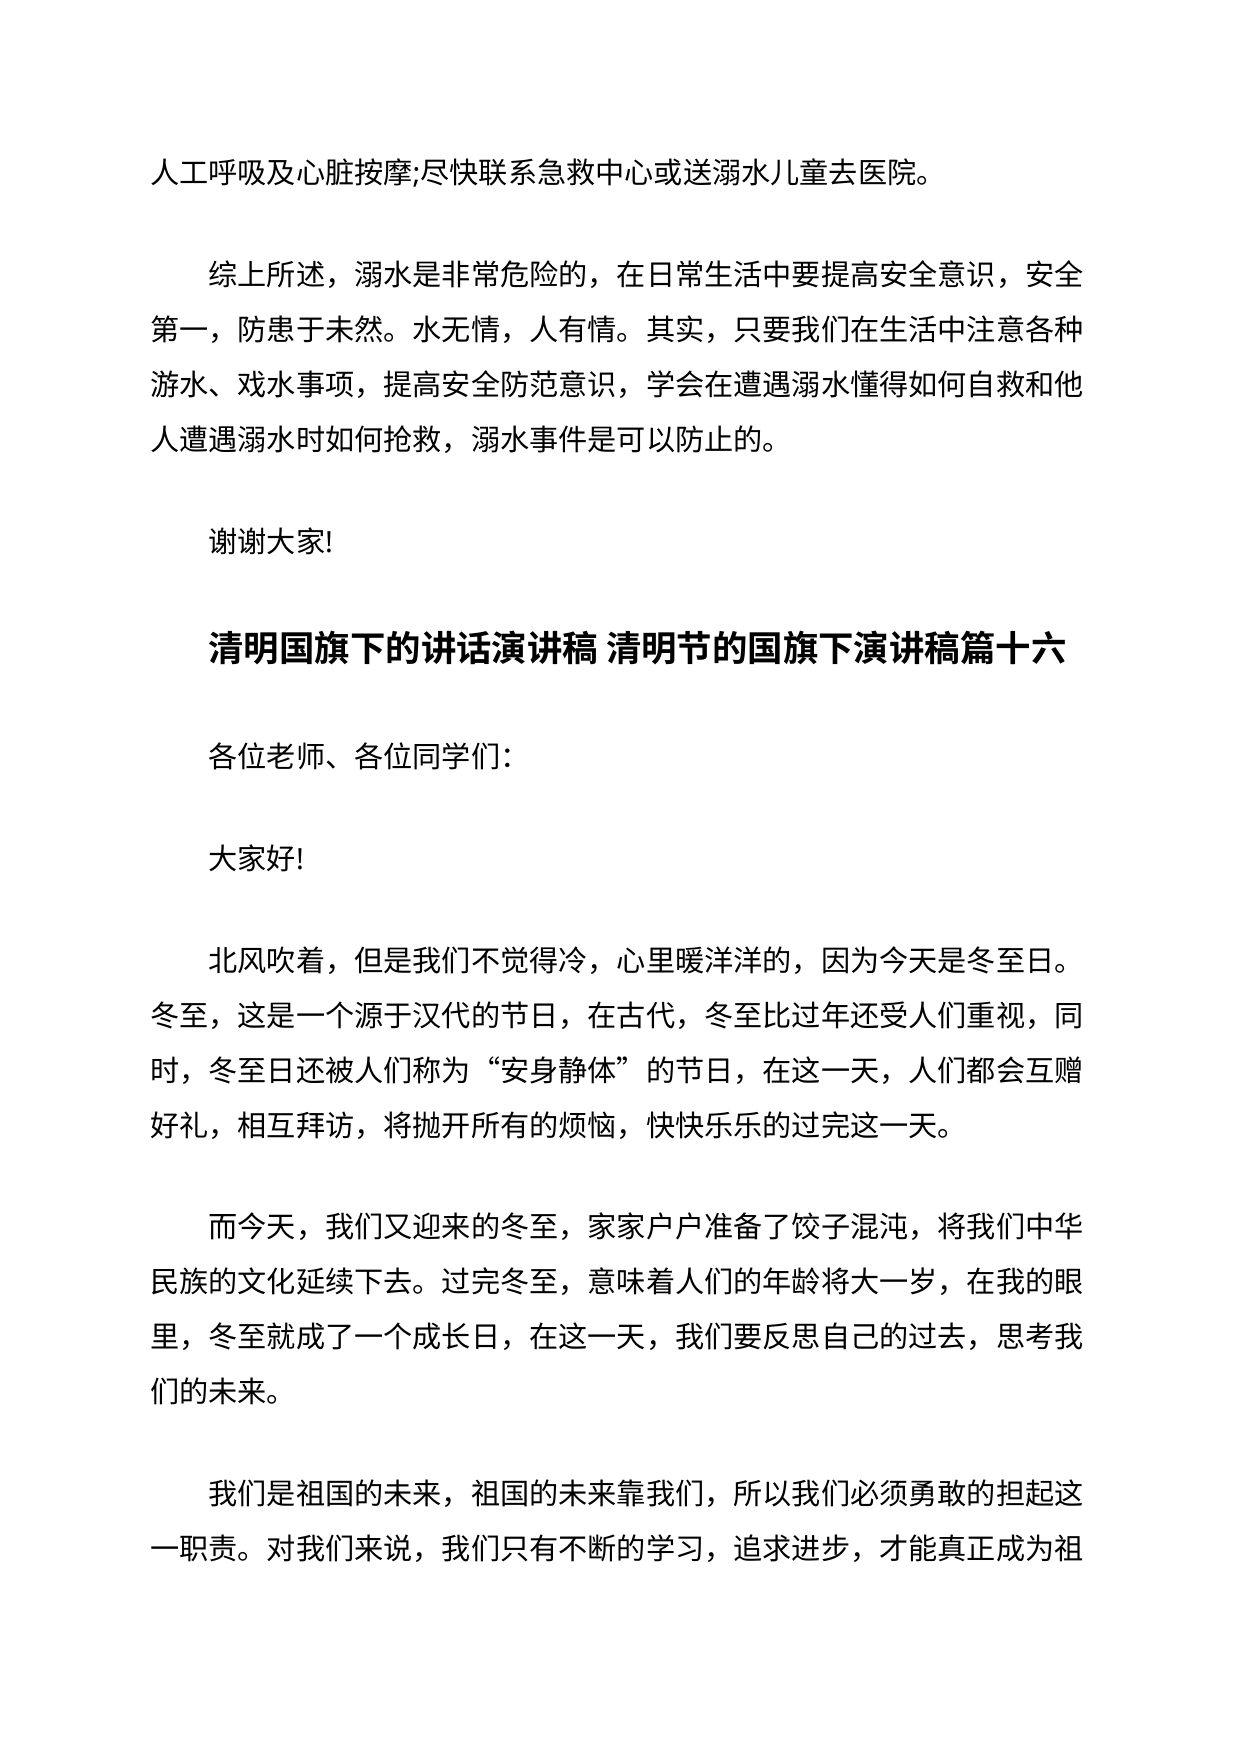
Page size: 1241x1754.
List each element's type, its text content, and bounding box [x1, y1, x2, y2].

text 综上所述，溺水是非常危险的，在日常生活中要提高安全意识，安全第一，防患于未然。水无情，人有情。其实，只要我们在生活中注意各种游水、戏水事项，提高安全防范意识，学会在遭遇溺水懂得如何自救和他人遭遇溺水时如何抢救，溺水事件是可以防止的。 [150, 252, 1090, 459]
text 大家好! [150, 836, 1090, 878]
text 谢谢大家! [150, 518, 1090, 561]
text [150, 1471, 1090, 1568]
text 各位老师、各位同学们： [150, 734, 1090, 776]
text 而今天，我们又迎来的冬至，家家户户准备了饺子混沌，将我们中华民族的文化延续下去。过完冬至，意味着人们的年龄将大一岁，在我的眼里，冬至就成了一个成长日，在这一天，我们要反思自己的过去，思考我们的未来。 [150, 1204, 1090, 1411]
text 北风吹着，但是我们不觉得冷，心里暖洋洋的，因为今天是冬至日。冬至，这是一个源于汉代的节日，在古代，冬至比过年还受人们重视，同时，冬至日还被人们称为“安身静体”的节日，在这一天，人们都会互赠好礼，相互拜访，将抛开所有的烦恼，快快乐乐的过完这一天。 [150, 938, 1090, 1144]
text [150, 150, 1090, 192]
text 清明国旗下的讲话演讲稿 清明节的国旗下演讲稿篇十六 [150, 620, 1090, 672]
